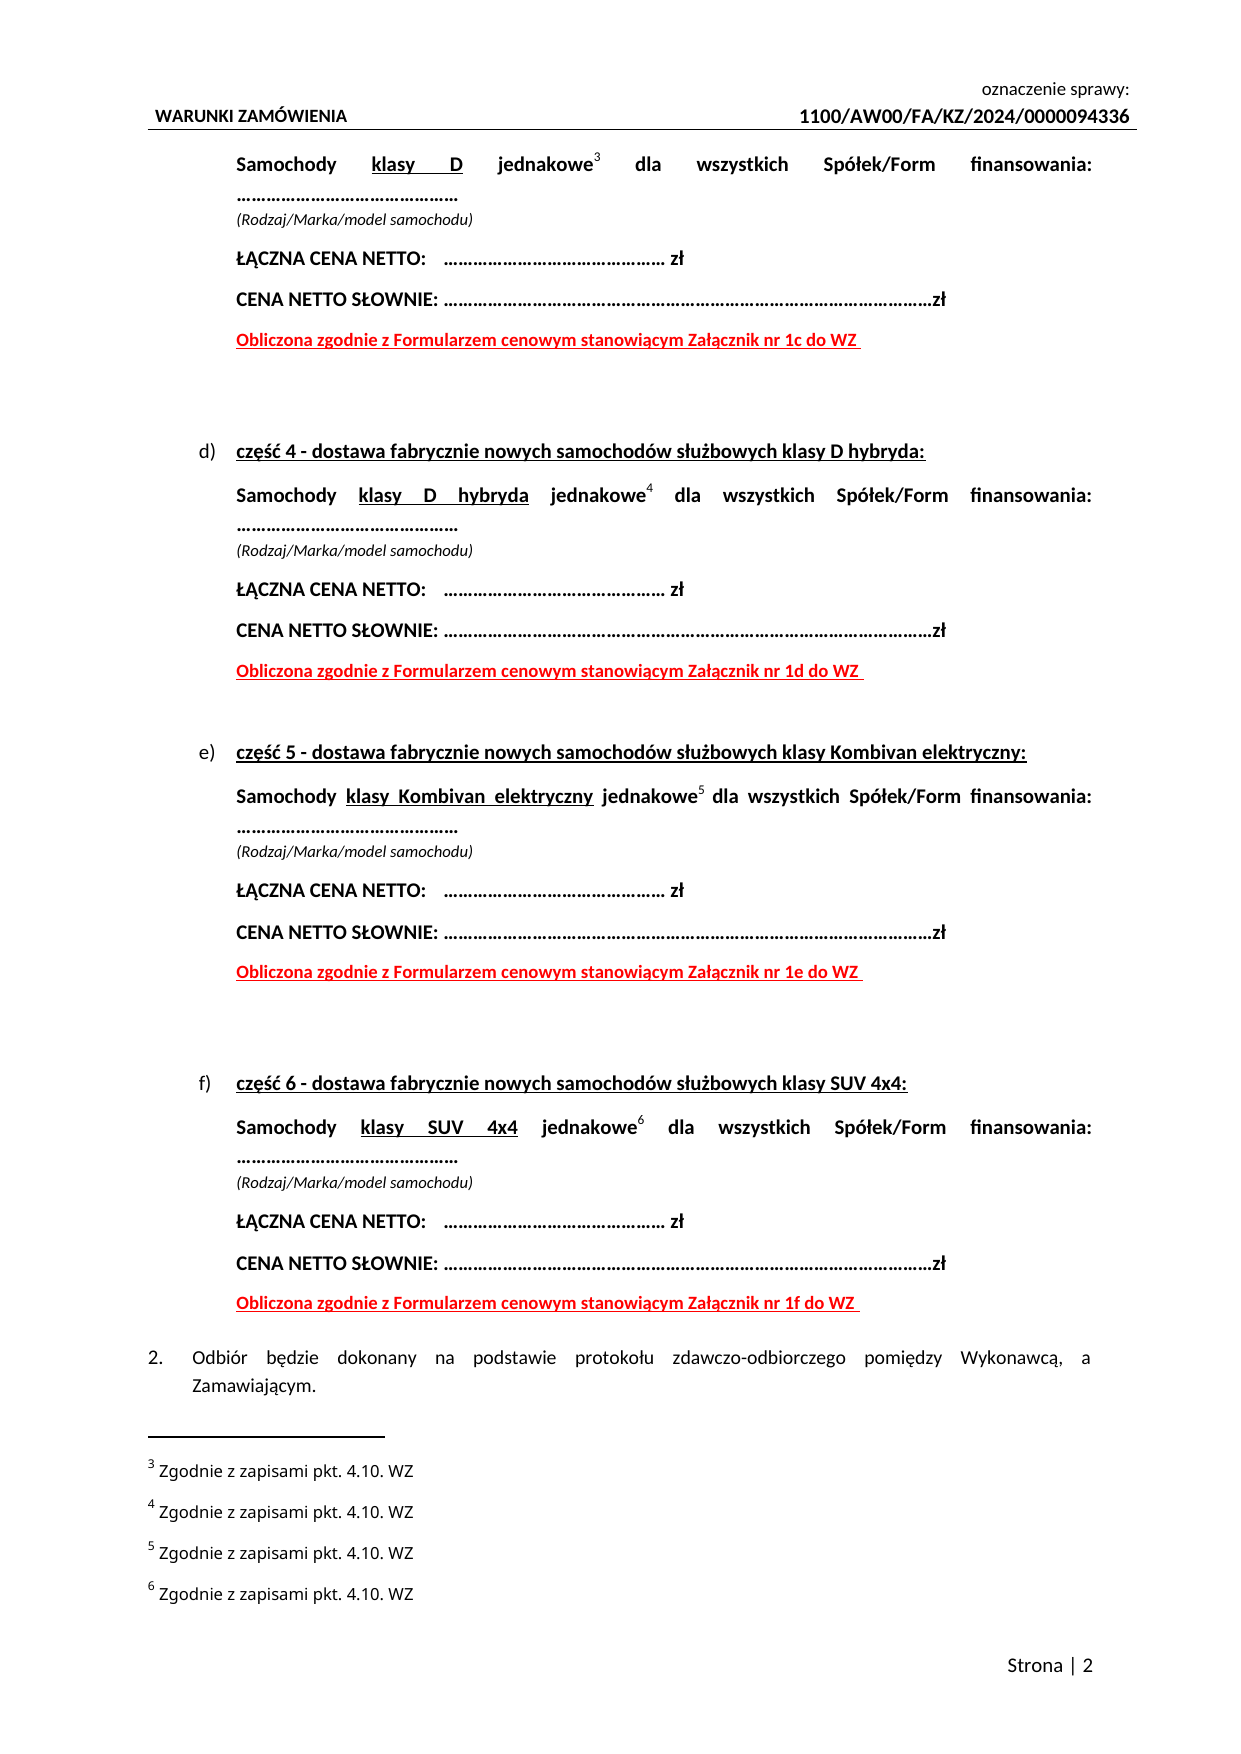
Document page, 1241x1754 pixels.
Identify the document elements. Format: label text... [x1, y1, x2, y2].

list Samochody klasy SUV 4x4 jednakowe dla wszystkich Spółek/Form finansowania: ……………………………………… (Rodzaj/Marka/model samochodu) [236, 1112, 1093, 1192]
list część 6 - dostawa fabrycznie nowych samochodów służbowych klasy SUV 4x4: [199, 1070, 1093, 1096]
list część 5 - dostawa fabrycznie nowych samochodów służbowych klasy Kombivan elektryczny: [199, 739, 1093, 765]
list ŁĄCZNA CENA NETTO: ……………………………………… zł [236, 245, 1093, 270]
list Obliczona zgodnie z Formularzem cenowym stanowiącym Załącznik nr 1f do WZ [236, 1291, 1093, 1314]
list Obliczona zgodnie z Formularzem cenowym stanowiącym Załącznik nr 1e do WZ [236, 961, 1093, 983]
list Obliczona zgodnie z Formularzem cenowym stanowiącym Załącznik nr 1c do WZ [236, 328, 1093, 351]
list Odbiór będzie dokonany na podstawie protokołu zdawczo-odbiorczego pomiędzy Wykonawcą, a Zamawiającym. [148, 1344, 1093, 1397]
list Obliczona zgodnie z Formularzem cenowym stanowiącym Załącznik nr 1d do WZ [236, 659, 1093, 682]
list ŁĄCZNA CENA NETTO: ……………………………………… zł [236, 1208, 1093, 1233]
list część 4 - dostawa fabrycznie nowych samochodów służbowych klasy D hybryda: [199, 438, 1093, 463]
list ŁĄCZNA CENA NETTO: ……………………………………… zł [236, 877, 1093, 903]
list Samochody klasy D jednakowe dla wszystkich Spółek/Form finansowania: ……………………………………… (Rodzaj/Marka/model samochodu) [236, 149, 1093, 229]
list Samochody klasy Kombivan elektryczny jednakowe dla wszystkich Spółek/Form finansowania: ……………………………………… (Rodzaj/Marka/model samochodu) [236, 781, 1093, 862]
list CENA NETTO SŁOWNIE: ………………………………………………………………………………………zł [236, 919, 1093, 944]
list CENA NETTO SŁOWNIE: ………………………………………………………………………………………zł [236, 617, 1093, 643]
list CENA NETTO SŁOWNIE: ………………………………………………………………………………………zł [236, 287, 1093, 312]
list CENA NETTO SŁOWNIE: ………………………………………………………………………………………zł [236, 1250, 1093, 1275]
list Samochody klasy D hybryda jednakowe dla wszystkich Spółek/Form finansowania: ……………………………………… (Rodzaj/Marka/model samochodu) [236, 480, 1093, 560]
list ŁĄCZNA CENA NETTO: ……………………………………… zł [236, 576, 1093, 601]
